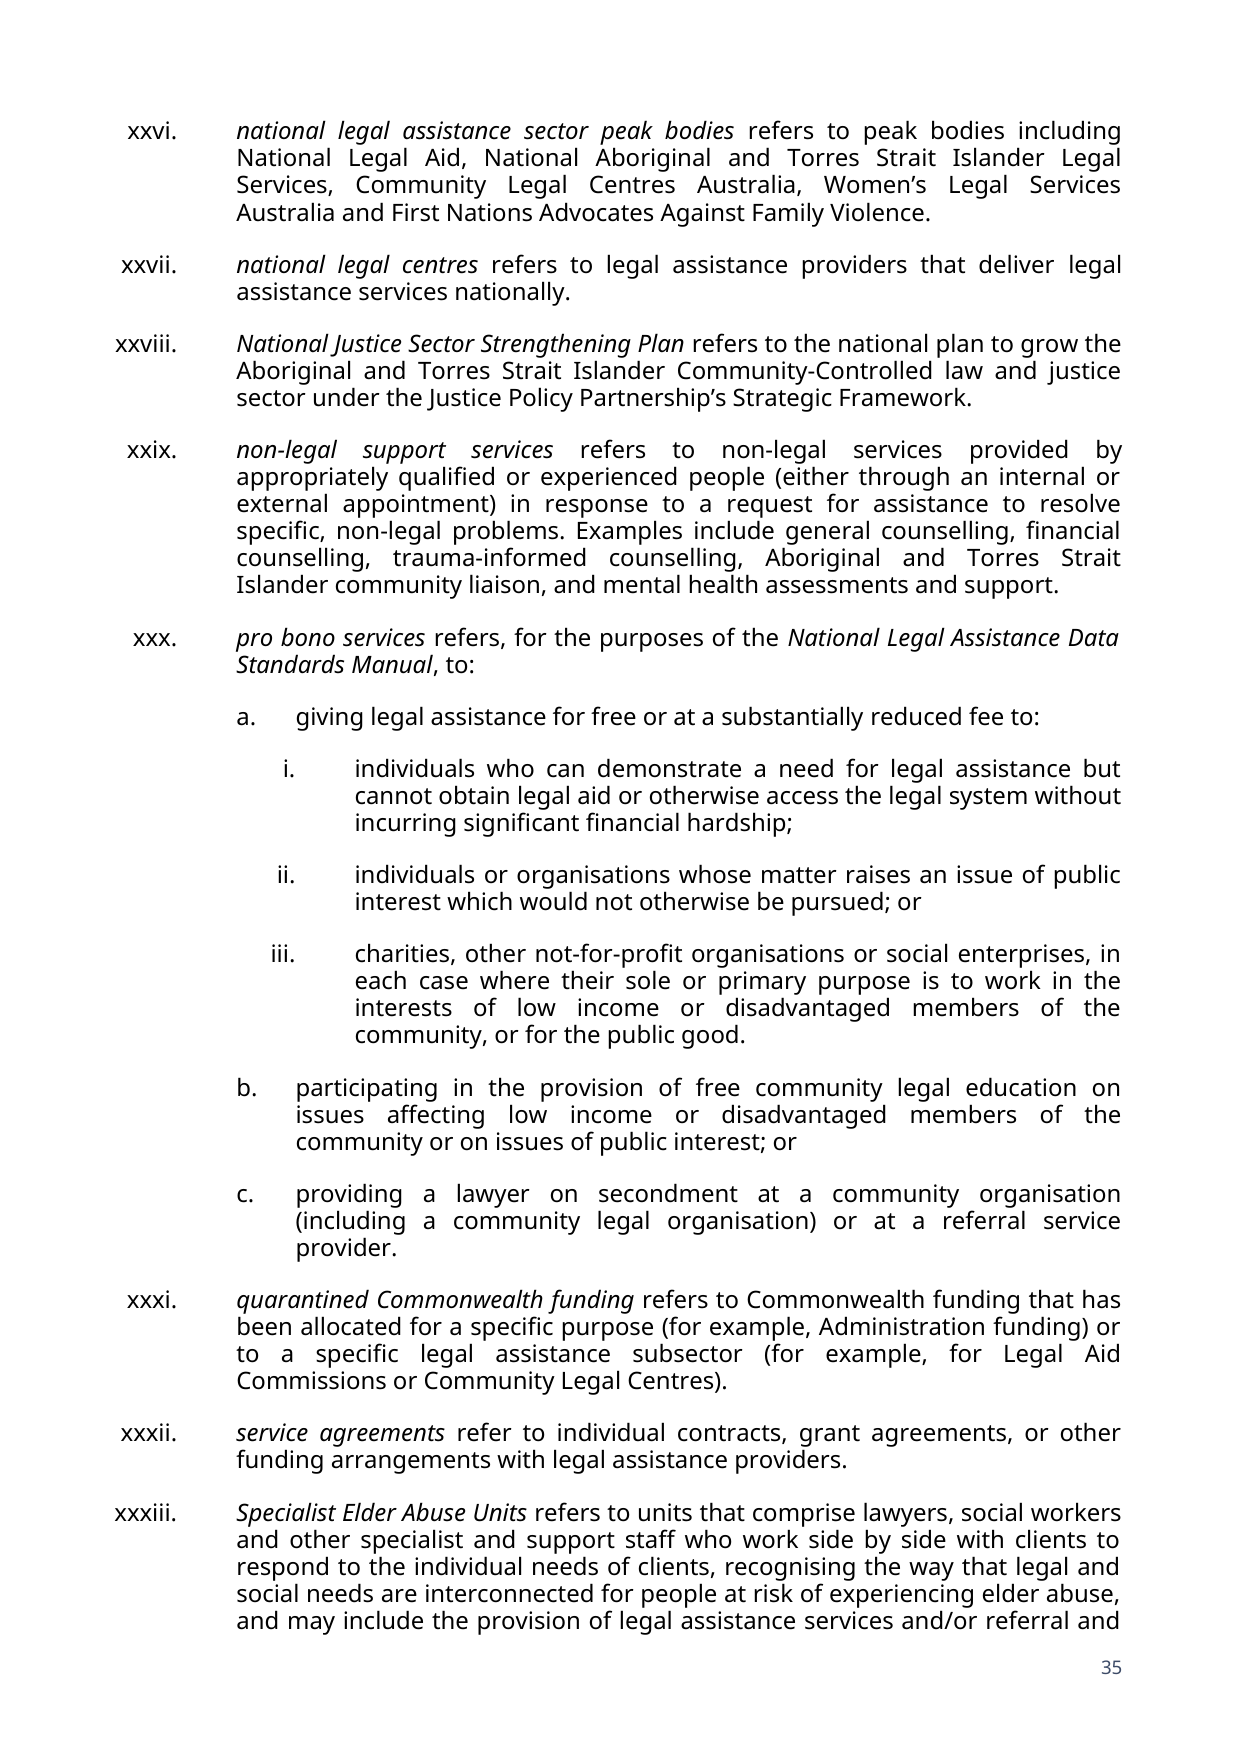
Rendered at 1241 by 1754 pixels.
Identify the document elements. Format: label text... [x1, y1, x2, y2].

list national legal centres refers to legal assistance providers that deliver legal assistance services nationally. [177, 251, 1122, 306]
list non-legal support services refers to non-legal services provided by appropriately qualified or experienced people (either through an internal or external appointment) in response to a request for assistance to resolve specific, non-legal problems. Examples include general counselling, financial counselling, trauma-informed counselling, Aboriginal and Torres Strait Islander community liaison, and mental health assessments and support. [177, 437, 1122, 599]
list charities, other not-for-profit organisations or social enterprises, in each case where their sole or primary purpose is to work in the interests of low income or disadvantaged members of the community, or for the public good. [295, 941, 1122, 1049]
list individuals or organisations whose matter raises an issue of public interest which would not otherwise be pursued; or [295, 862, 1122, 916]
list national legal assistance sector peak bodies refers to peak bodies including National Legal Aid, National Aboriginal and Torres Strait Islander Legal Services, Community Legal Centres Australia, Women’s Legal Services Australia and First Nations Advocates Against Family Violence. [177, 118, 1122, 226]
list pro bono services refers, for the purposes of the National Legal Assistance Data Standards Manual, to: [177, 624, 1122, 678]
list giving legal assistance for free or at a substantially reduced fee to: [236, 703, 1122, 731]
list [177, 1499, 1122, 1635]
list quarantined Commonwealth funding refers to Commonwealth funding that has been allocated for a specific purpose (for example, Administration funding) or to a specific legal assistance subsector (for example, for Legal Aid Commissions or Community Legal Centres). [177, 1287, 1122, 1395]
list individuals who can demonstrate a need for legal assistance but cannot obtain legal aid or otherwise access the legal system without incurring significant financial hardship; [295, 756, 1122, 837]
list service agreements refer to individual contracts, grant agreements, or other funding arrangements with legal assistance providers. [177, 1420, 1122, 1474]
list National Justice Sector Strengthening Plan refers to the national plan to grow the Aboriginal and Torres Strait Islander Community-Controlled law and justice sector under the Justice Policy Partnership’s Strategic Framework. [177, 331, 1122, 412]
list participating in the provision of free community legal education on issues affecting low income or disadvantaged members of the community or on issues of public interest; or [236, 1074, 1122, 1156]
list providing a lawyer on secondment at a community organisation (including a community legal organisation) or at a referral service provider. [236, 1181, 1122, 1262]
